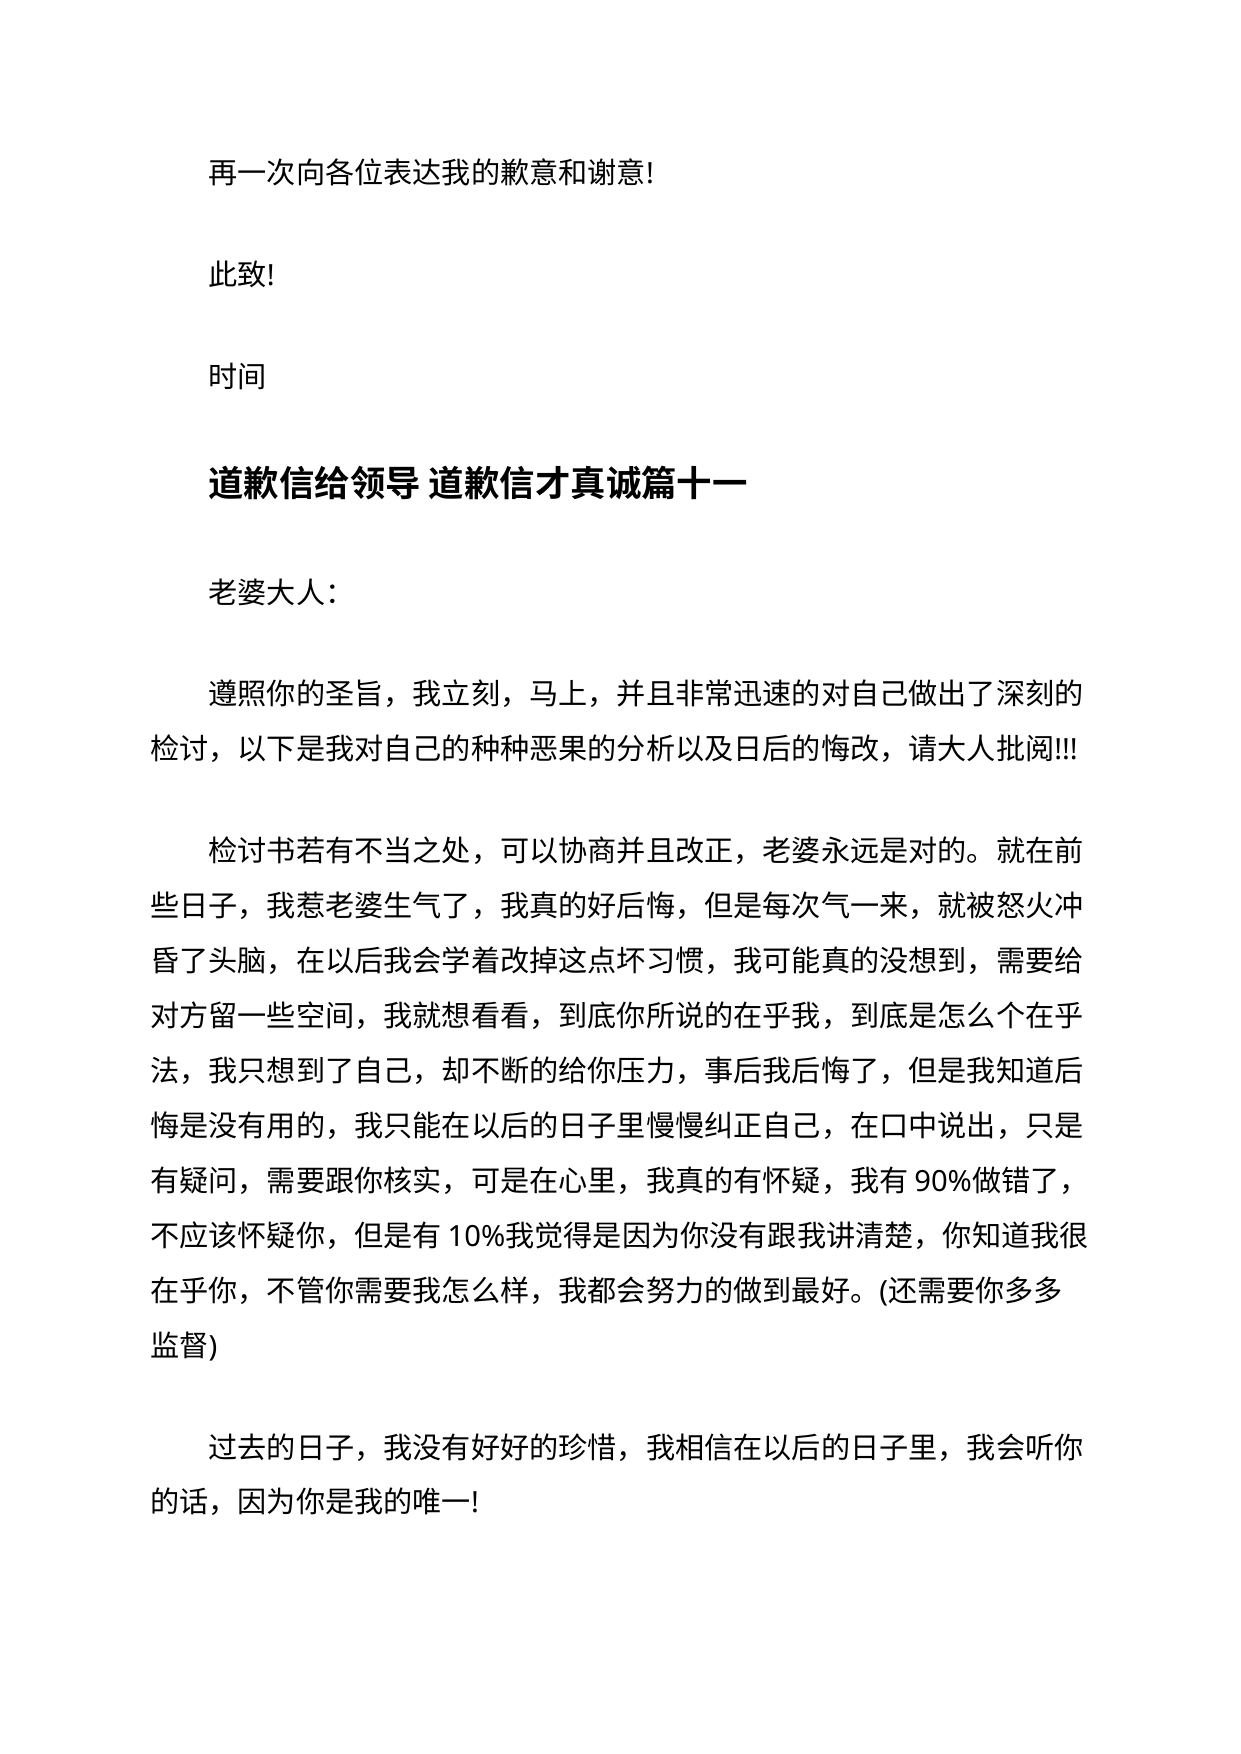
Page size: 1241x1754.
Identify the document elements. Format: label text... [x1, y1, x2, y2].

text 过去的日子，我没有好好的珍惜，我相信在以后的日子里，我会听你的话，因为你是我的唯一! [150, 1424, 1090, 1521]
text 此致! [150, 252, 1090, 294]
text 老婆大人： [150, 569, 1090, 611]
text 遵照你的圣旨，我立刻，马上，并且非常迅速的对自己做出了深刻的检讨，以下是我对自己的种种恶果的分析以及日后的悔改，请大人批阅!!! [150, 671, 1090, 768]
text 时间 [150, 354, 1090, 396]
text 道歉信给领导 道歉信才真诚篇十一 [150, 456, 1090, 507]
text 再一次向各位表达我的歉意和谢意! [150, 150, 1090, 192]
text 检讨书若有不当之处，可以协商并且改正，老婆永远是对的。就在前些日子，我惹老婆生气了，我真的好后悔，但是每次气一来，就被怒火冲昏了头脑，在以后我会学着改掉这点坏习惯，我可能真的没想到，需要给对方留一些空间，我就想看看，到底你所说的在乎我，到底是怎么个在乎法，我只想到了自己，却不断的给你压力，事后我后悔了，但是我知道后悔是没有用的，我只能在以后的日子里慢慢纠正自己，在口中说出，只是有疑问，需要跟你核实，可是在心里，我真的有怀疑，我有90%做错了，不应该怀疑你，但是有10%我觉得是因为你没有跟我讲清楚，你知道我很在乎你，不管你需要我怎么样，我都会努力的做到最好。(还需要你多多监督) [150, 828, 1090, 1364]
